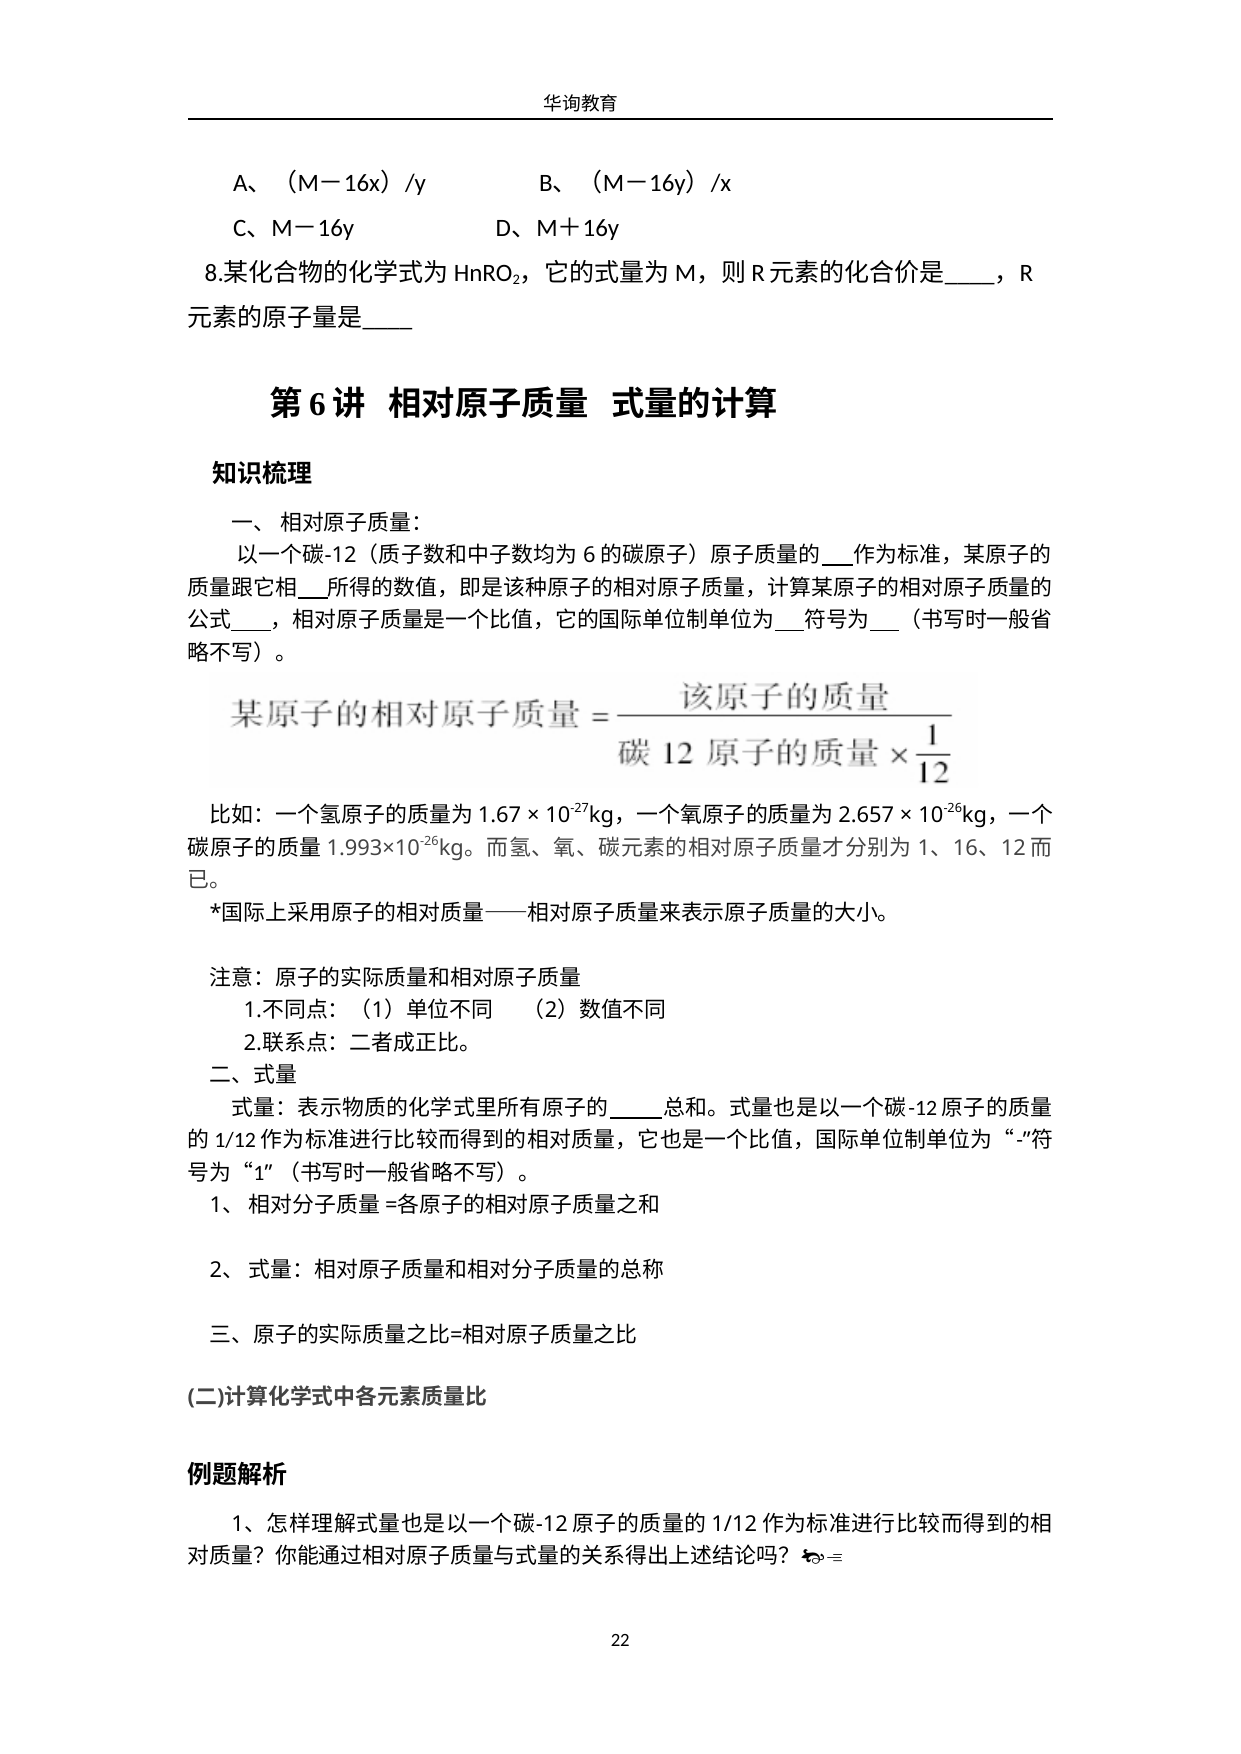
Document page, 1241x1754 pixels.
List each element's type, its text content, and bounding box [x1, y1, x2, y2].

text 2.联系点：二者成正比。 [187, 1024, 1053, 1057]
list 相对原子质量： [187, 504, 1053, 537]
text 1.不同点：（1）单位不同 （2）数值不同 [187, 992, 1053, 1024]
text 例题解析 [187, 1440, 1053, 1505]
text C、M－16y D、M＋16y [187, 207, 1053, 243]
text (二)计算化学式中各元素质量比 [187, 1379, 1053, 1411]
text 1、 相对分子质量 =各原子的相对原子质量之和 [187, 1187, 1053, 1219]
text *国际上采用原子的相对质量——相对原子质量来表示原子质量的大小。 [187, 894, 1053, 927]
text 2、 式量：相对原子质量和相对分子质量的总称 [187, 1252, 1053, 1284]
text 二、式量 [187, 1057, 1053, 1089]
text A、（M－16x）/y B、（M－16y）/x [187, 162, 1053, 198]
text 式量：表示物质的化学式里所有原子的 总和。式量也是以一个碳-12原子的质量的1/12作为标准进行比较而得到的相对质量，它也是一个比值，国际单位制单位为“-”符号为“1” （书写时一般省略不写）。 [187, 1089, 1053, 1187]
text 1、怎样理解式量也是以一个碳-12原子的质量的1/12作为标准进行比较而得到的相对质量？你能通过相对原子质量与式量的关系得出上述结论吗？ [187, 1505, 1053, 1570]
text 8.某化合物的化学式为HnRO2，它的式量为M，则R元素的化合价是____，R元素的原子量是____ [187, 253, 1053, 334]
text 以一个碳-12（质子数和中子数均为6的碳原子）原子质量的 作为标准，某原子的质量跟它相 所得的数值，即是该种原子的相对原子质量，计算某原子的相对原子质量的公式 ，相对原子质量是一个比值，它的国际单位制单位为 符号为 （书写时一般省略不写）。 [187, 537, 1053, 667]
text 注意：原子的实际质量和相对原子质量 [187, 959, 1053, 992]
text 比如：一个氢原子的质量为1.67 × 10-27kg，一个氧原子的质量为2.657 × 10-26kg，一个碳原子的质量1.993×10-26kg。而氢、氧、碳元素的相对原子质量才分别为1、16、12而已。 [187, 797, 1053, 894]
title 第6讲 相对原子质量 式量的计算 [187, 368, 1053, 433]
picture [209, 672, 996, 792]
text 知识梳理 [187, 439, 1053, 504]
text 三、原子的实际质量之比=相对原子质量之比 [187, 1317, 1053, 1349]
